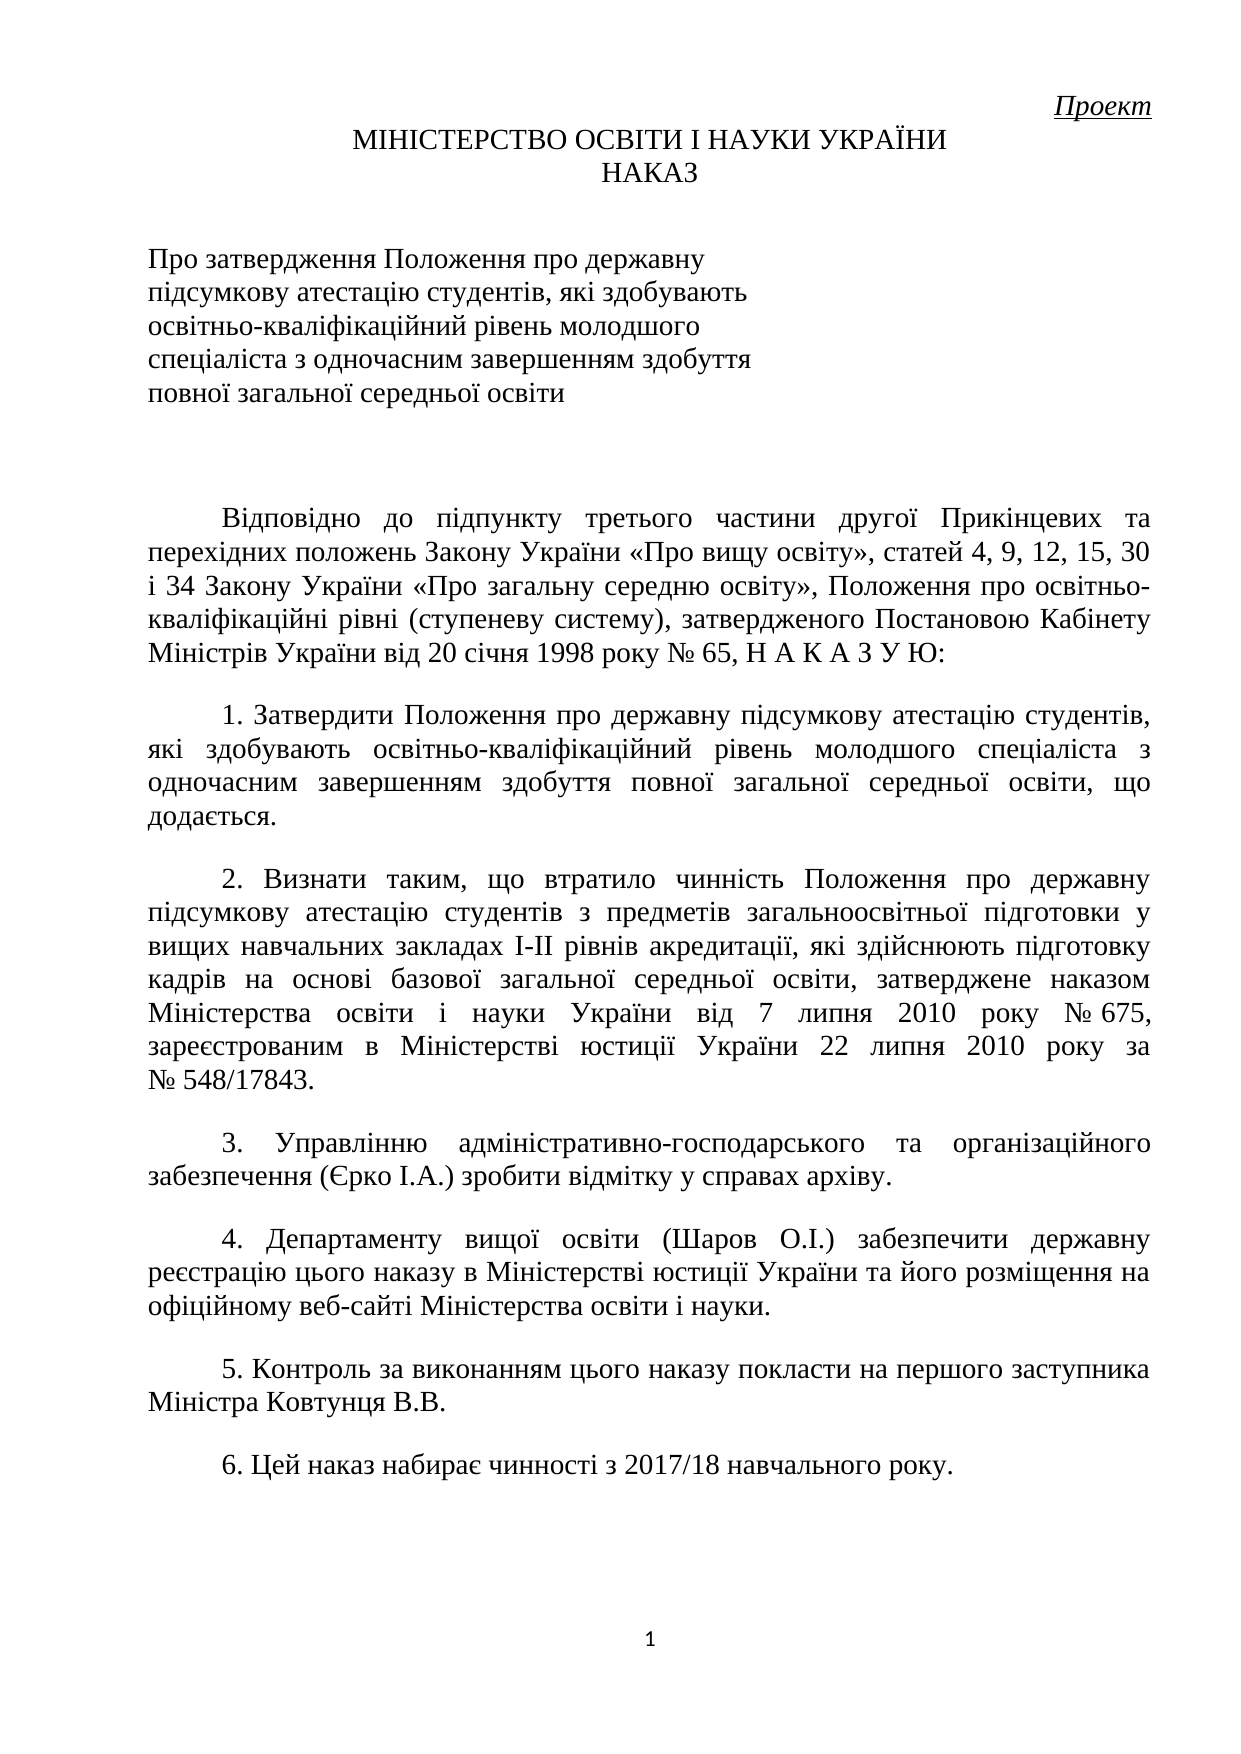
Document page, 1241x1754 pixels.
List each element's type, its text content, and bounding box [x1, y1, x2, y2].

text Про затвердження Положення про державну [148, 241, 1152, 274]
text підсумкову атестацію студентів, які здобувають [148, 274, 1152, 308]
text 5. Контроль за виконанням цього наказу покласти на першого заступника Міністра Ковтунця В.В. [148, 1351, 1152, 1418]
text 2. Визнати таким, що втратило чинність Положення про державну підсумкову атестацію студентів з предметів загальноосвітньої підготовки у вищих навчальних закладах I-II рівнів акредитації, які здійснюють підготовку кадрів на основі базової загальної середньої освіти, затверджене наказом Міністерства освіти і науки України від 7 липня 2010 року № 675, зареєстрованим в Міністерстві юстиції України 22 липня 2010 року за № 548/17843. [148, 861, 1152, 1096]
table_cell НАКАЗ [148, 156, 1152, 189]
table_header МІНІСТЕРСТВО ОСВІТИ І НАУКИ УКРАЇНИ [148, 122, 1152, 156]
text повної загальної середньої освіти [148, 375, 1152, 409]
text освітньо-кваліфікаційний рівень молодшого [148, 308, 1152, 342]
text Відповідно до підпункту третього частини другої Прикінцевих та перехідних положень Закону України «Про вищу освіту», статей 4, 9, 12, 15, 30 і 34 Закону України «Про загальну середню освіту», Положення про освітньо-кваліфікаційні рівні (ступеневу систему), затвердженого Постановою Кабінету Міністрів України від 20 січня 1998 року № 65, Н А К А З У Ю: [148, 501, 1152, 668]
text 6. Цей наказ набирає чинності з 2017/18 навчального року. [148, 1447, 1152, 1481]
text 4. Департаменту вищої освіти (Шаров О.І.) забезпечити державну реєстрацію цього наказу в Міністерстві юстиції України та його розміщення на офіційному веб-сайті Міністерства освіти і науки. [148, 1221, 1152, 1322]
text 1. Затвердити Положення про державну підсумкову атестацію студентів, які здобувають освітньо-кваліфікаційний рівень молодшого спеціаліста з одночасним завершенням здобуття повної загальної середньої освіти, що додається. [148, 697, 1152, 832]
text Проект [148, 88, 1152, 122]
text 3. Управлінню адміністративно-господарського та організаційного забезпечення (Єрко І.А.) зробити відмітку у справах архіву. [148, 1125, 1152, 1192]
text спеціаліста з одночасним завершенням здобуття [148, 342, 1152, 375]
